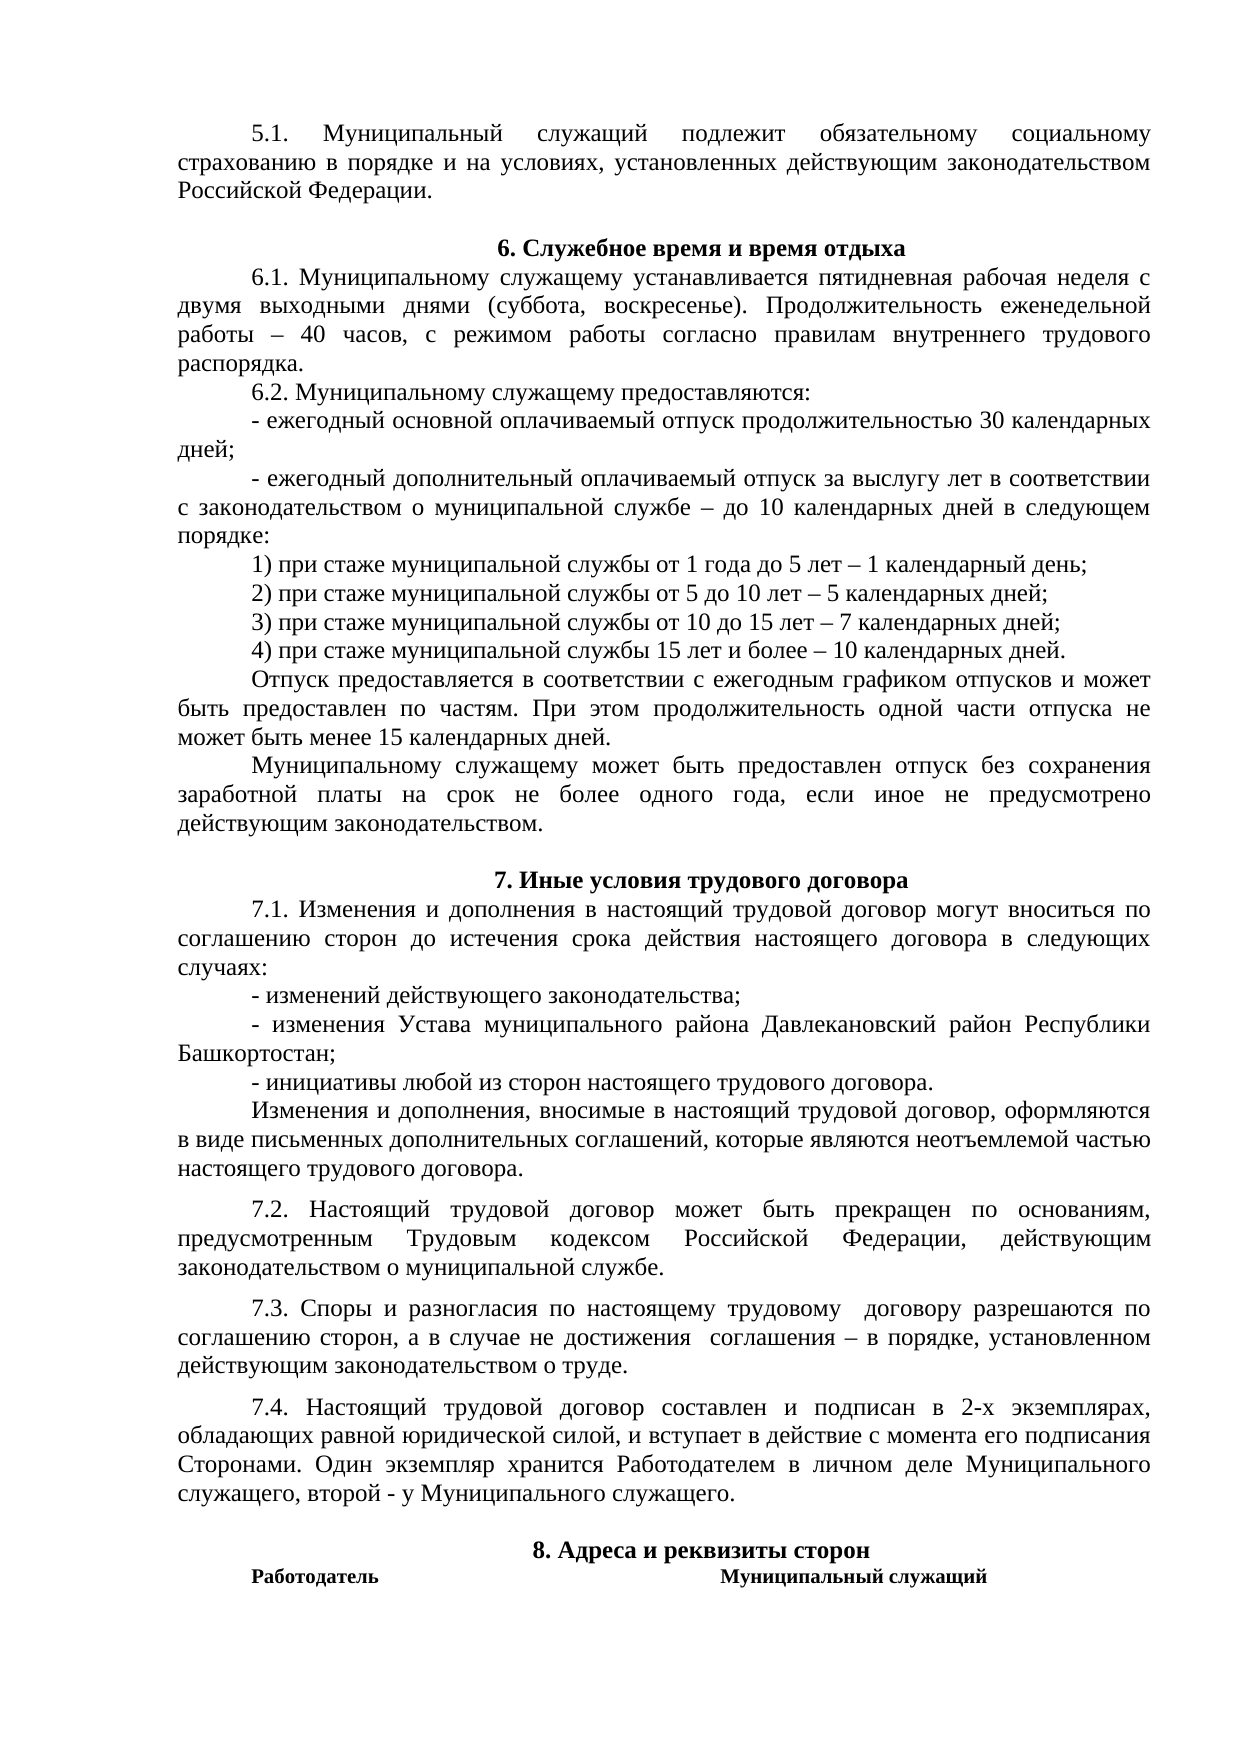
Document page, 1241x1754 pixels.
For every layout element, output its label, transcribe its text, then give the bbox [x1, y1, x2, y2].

text Отпуск предоставляется в соответствии с ежегодным графиком отпусков и может быть предоставлен по частям. При этом продолжительность одной части отпуска не может быть менее 15 календарных дней. [177, 664, 1152, 751]
text - ежегодный основной оплачиваемый отпуск продолжительностью 30 календарных дней; [177, 406, 1152, 463]
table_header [635, 1564, 1167, 1601]
text 4) при стаже муниципальной службы 15 лет и более – 10 календарных дней. [177, 636, 1152, 664]
text 7.3. Споры и разногласия по настоящему трудовому договору разрешаются по соглашению сторон, а в случае не достижения соглашения – в порядке, установленном действующим законодательством о труде. [177, 1293, 1152, 1379]
text 6.2. Муниципальному служащему предоставляются: [177, 377, 1152, 406]
text 8. Адреса и реквизиты сторон [177, 1536, 1152, 1564]
text 7.2. Настоящий трудовой договор может быть прекращен по основаниям, предусмотренным Трудовым кодексом Российской Федерации, действующим законодательством о муниципальной службе. [177, 1194, 1152, 1281]
text - ежегодный дополнительный оплачиваемый отпуск за выслугу лет в соответствии с законодательством о муниципальной службе – до 10 календарных дней в следующем порядке: [177, 463, 1152, 549]
text 1) при стаже муниципальной службы от 1 года до 5 лет – 1 календарный день; [177, 549, 1152, 578]
text Муниципальному служащему может быть предоставлен отпуск без сохранения заработной платы на срок не более одного года, если иное не предусмотрено действующим законодательством. [177, 751, 1152, 837]
text 7.1. Изменения и дополнения в настоящий трудовой договор могут вноситься по соглашению сторон до истечения срока действия настоящего договора в следующих случаях: [177, 894, 1152, 981]
text 6. Служебное время и время отдыха [177, 233, 1152, 262]
text 6.1. Муниципальному служащему устанавливается пятидневная рабочая неделя с двумя выходными днями (суббота, воскресенье). Продолжительность еженедельной работы – 40 часов, с режимом работы согласно правилам внутреннего трудового распорядка. [177, 262, 1152, 377]
text Изменения и дополнения, вносимые в настоящий трудовой договор, оформляются в виде письменных дополнительных соглашений, которые являются неотъемлемой частью настоящего трудового договора. [177, 1096, 1152, 1182]
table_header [166, 1564, 635, 1601]
text 7.4. Настоящий трудовой договор составлен и подписан в 2-х экземплярах, обладающих равной юридической силой, и вступает в действие с момента его подписания Сторонами. Один экземпляр хранится Работодателем в личном деле Муниципального служащего, второй - у Муниципального служащего. [177, 1392, 1152, 1507]
text - инициативы любой из сторон настоящего трудового договора. [177, 1067, 1152, 1096]
text 2) при стаже муниципальной службы от 5 до 10 лет – 5 календарных дней; [177, 578, 1152, 607]
text - изменений действующего законодательства; [177, 981, 1152, 1009]
text 3) при стаже муниципальной службы от 10 до 15 лет – 7 календарных дней; [177, 607, 1152, 636]
text 5.1. Муниципальный служащий подлежит обязательному социальному страхованию в порядке и на условиях, установленных действующим законодательством Российской Федерации. [177, 118, 1152, 204]
text - изменения Устава муниципального района Давлекановский район Республики Башкортостан; [177, 1009, 1152, 1067]
text 7. Иные условия трудового договора [177, 866, 1152, 894]
